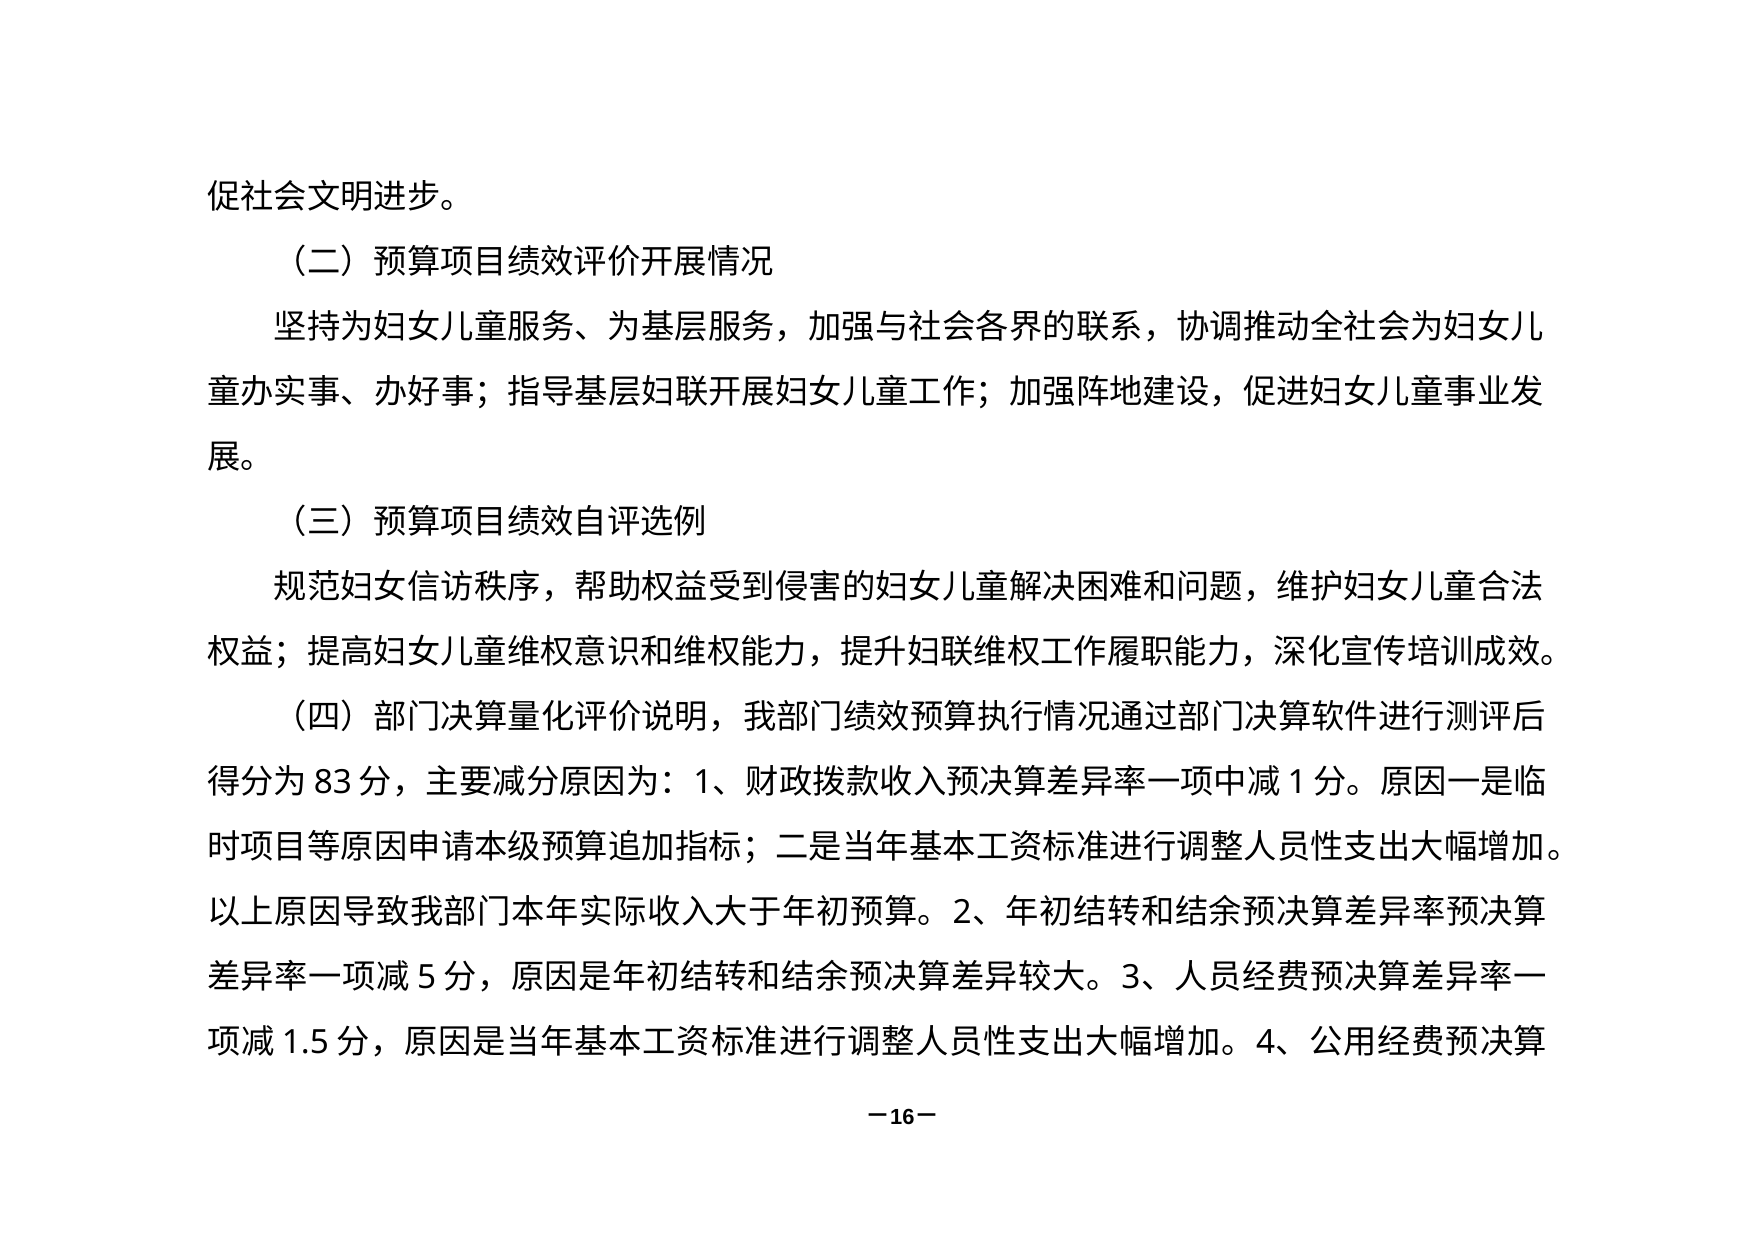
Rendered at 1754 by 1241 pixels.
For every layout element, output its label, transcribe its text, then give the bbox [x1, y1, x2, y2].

text （三）预算项目绩效自评选例 [207, 487, 1547, 552]
text 规范妇女信访秩序，帮助权益受到侵害的妇女儿童解决困难和问题，维护妇女儿童合法权益；提高妇女儿童维权意识和维权能力，提升妇联维权工作履职能力，深化宣传培训成效。 [207, 552, 1547, 682]
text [207, 162, 1547, 227]
text 坚持为妇女儿童服务、为基层服务，加强与社会各界的联系，协调推动全社会为妇女儿童办实事、办好事；指导基层妇联开展妇女儿童工作；加强阵地建设，促进妇女儿童事业发展。 [207, 292, 1547, 487]
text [207, 682, 1547, 1072]
text （二）预算项目绩效评价开展情况 [207, 227, 1547, 292]
